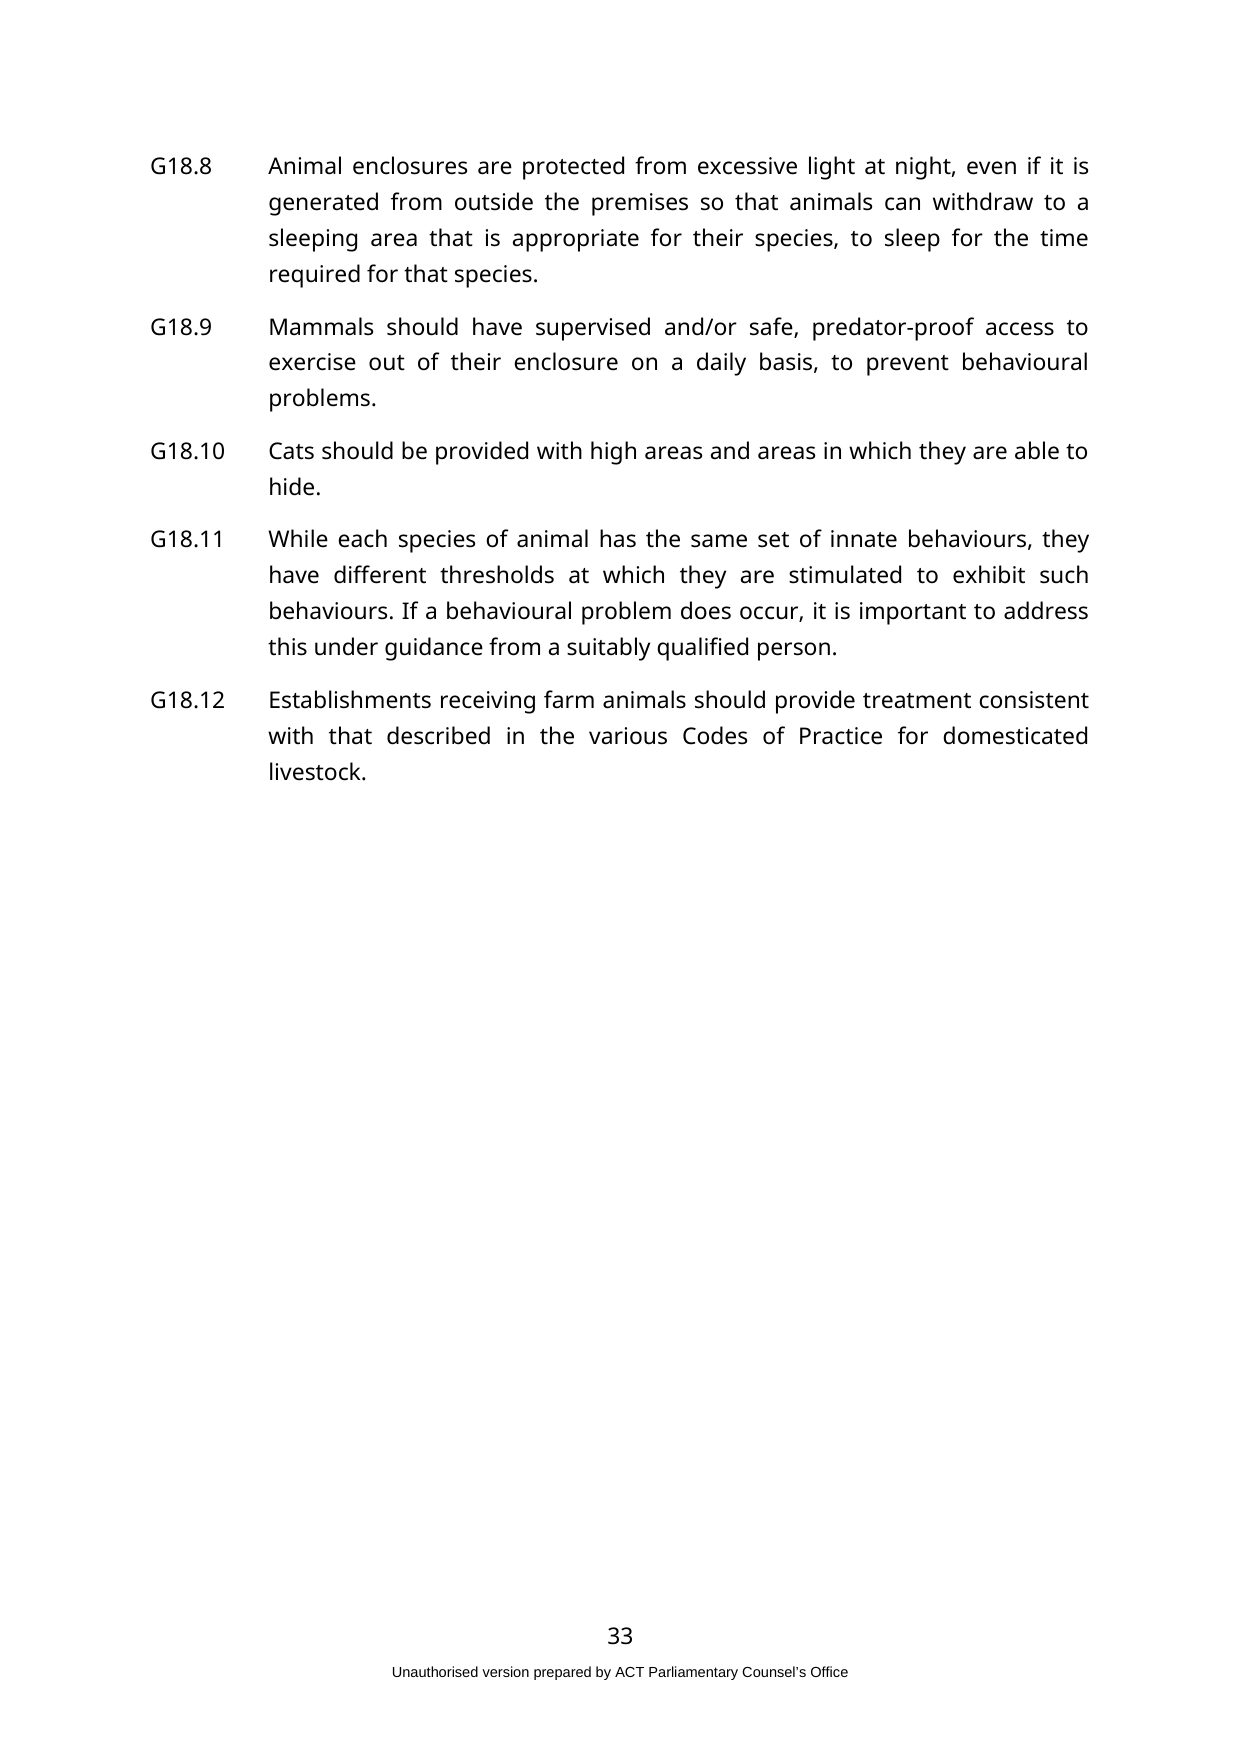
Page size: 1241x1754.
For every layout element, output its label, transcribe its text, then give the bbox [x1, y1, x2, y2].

text G18.10 Cats should be provided with high areas and areas in which they are able to hide. [150, 435, 1090, 502]
text G18.11 While each species of animal has the same set of innate behaviours, they have different thresholds at which they are stimulated to exhibit such behaviours. If a behavioural problem does occur, it is important to address this under guidance from a suitably qualified person. [150, 523, 1090, 662]
text G18.8 Animal enclosures are protected from excessive light at night, even if it is generated from outside the premises so that animals can withdraw to a sleeping area that is appropriate for their species, to sleep for the time required for that species. [150, 150, 1090, 289]
text G18.9 Mammals should have supervised and/or safe, predator-proof access to exercise out of their enclosure on a daily basis, to prevent behavioural problems. [150, 310, 1090, 413]
text G18.12 Establishments receiving farm animals should provide treatment consistent with that described in the various Codes of Practice for domesticated livestock. [150, 684, 1090, 787]
